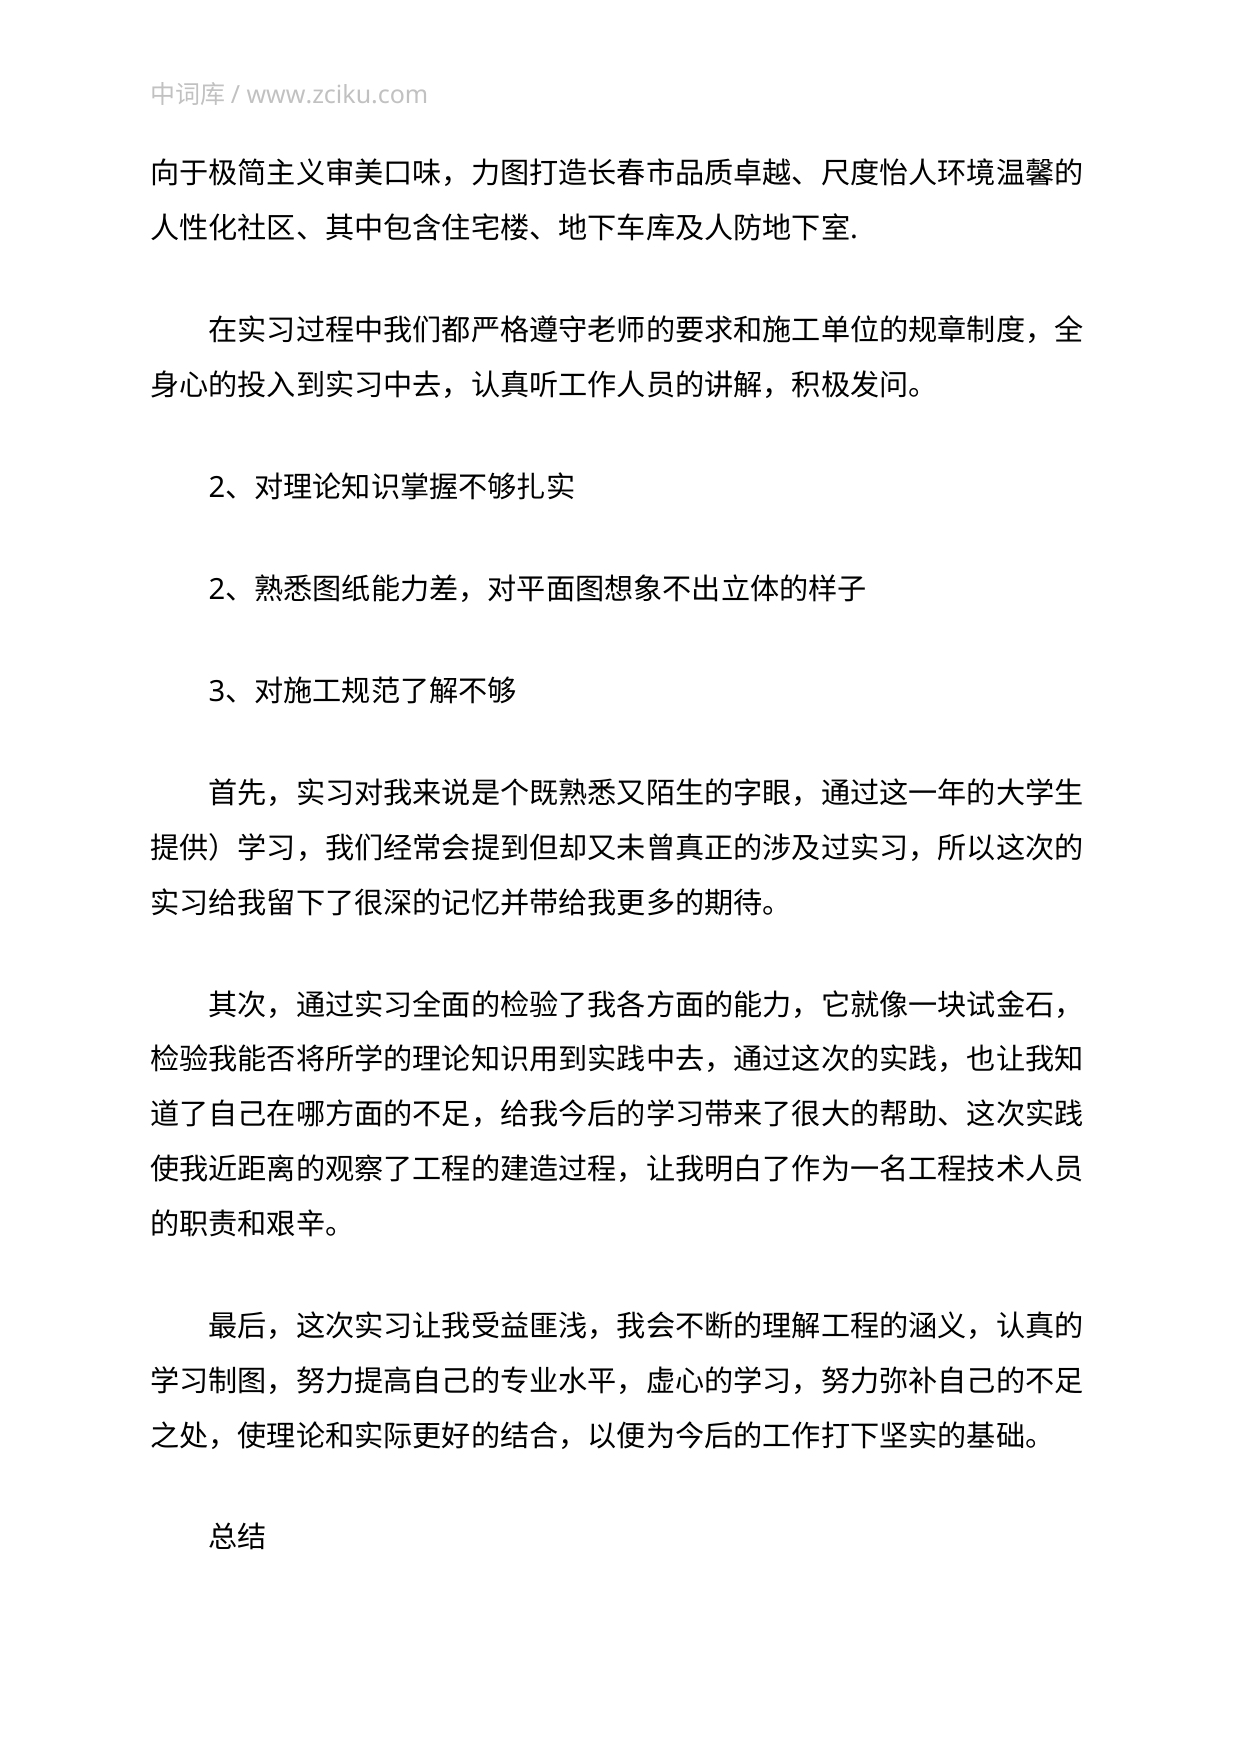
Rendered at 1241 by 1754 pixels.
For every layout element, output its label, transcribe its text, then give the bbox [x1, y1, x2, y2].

text 最后，这次实习让我受益匪浅，我会不断的理解工程的涵义，认真的学习制图，努力提高自己的专业水平，虚心的学习，努力弥补自己的不足之处，使理论和实际更好的结合，以便为今后的工作打下坚实的基础。 [150, 1302, 1090, 1454]
text 其次，通过实习全面的检验了我各方面的能力，它就像一块试金石，检验我能否将所学的理论知识用到实践中去，通过这次的实践，也让我知道了自己在哪方面的不足，给我今后的学习带来了很大的帮助、这次实践使我近距离的观察了工程的建造过程，让我明白了作为一名工程技术人员的职责和艰辛。 [150, 981, 1090, 1243]
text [150, 150, 1090, 247]
text 3、对施工规范了解不够 [150, 667, 1090, 710]
text 2、熟悉图纸能力差，对平面图想象不出立体的样子 [150, 566, 1090, 608]
text 总结 [150, 1514, 1090, 1556]
text 在实习过程中我们都严格遵守老师的要求和施工单位的规章制度，全身心的投入到实习中去，认真听工作人员的讲解，积极发问。 [150, 307, 1090, 404]
text 首先，实习对我来说是个既熟悉又陌生的字眼，通过这一年的大学生提供）学习，我们经常会提到但却又未曾真正的涉及过实习，所以这次的实习给我留下了很深的记忆并带给我更多的期待。 [150, 769, 1090, 922]
text 2、对理论知识掌握不够扎实 [150, 463, 1090, 506]
